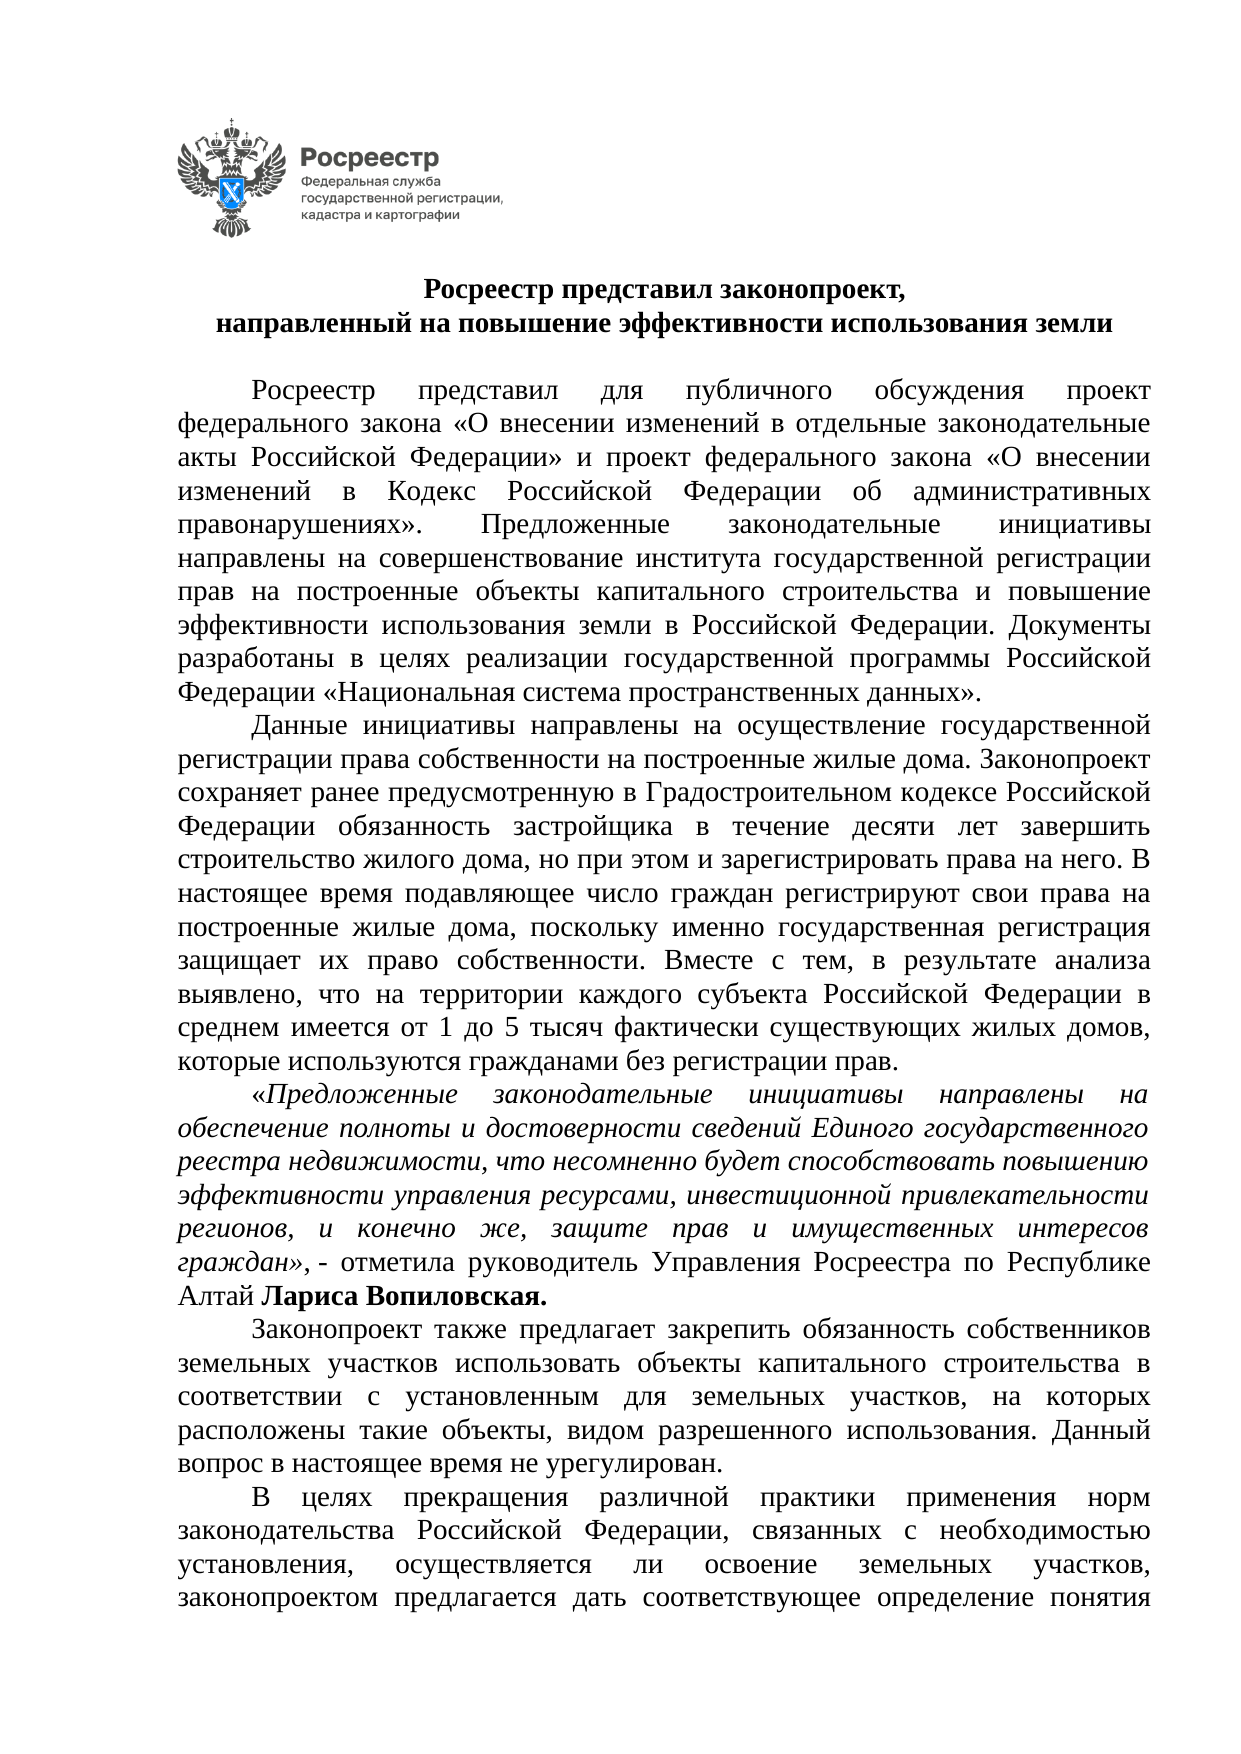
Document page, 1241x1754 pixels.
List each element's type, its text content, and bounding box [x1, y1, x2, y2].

text направленный на повышение эффективности использования земли [177, 305, 1152, 338]
text Законопроект также предлагает закрепить обязанность собственников земельных участков использовать объекты капитального строительства в соответствии с установленным для земельных участков, на которых расположены такие объекты, видом разрешенного использования. Данный вопрос в настоящее время не урегулирован. [177, 1311, 1152, 1479]
text «Предложенные законодательные инициативы направлены на обеспечение полноты и достоверности сведений Единого государственного реестра недвижимости, что несомненно будет способствовать повышению эффективности управления ресурсами, инвестиционной привлекательности регионов, и конечно же, защите прав и имущественных интересов граждан», - отметила руководитель Управления Росреестра по Республике Алтай Лариса Вопиловская. [177, 1076, 1152, 1311]
text Данные инициативы направлены на осуществление государственной регистрации права собственности на построенные жилые дома. Законопроект сохраняет ранее предусмотренную в Градостроительном кодексе Российской Федерации обязанность застройщика в течение десяти лет завершить строительство жилого дома, но при этом и зарегистрировать права на него. В настоящее время подавляющее число граждан регистрируют свои права на построенные жилые дома, поскольку именно государственная регистрация защищает их право собственности. Вместе с тем, в результате анализа выявлено, что на территории каждого субъекта Российской Федерации в среднем имеется от 1 до 5 тысяч фактически существующих жилых домов, которые используются гражданами без регистрации прав. [177, 707, 1152, 1076]
picture [177, 118, 503, 238]
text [177, 1479, 1152, 1613]
text Росреестр представил законопроект, [177, 271, 1152, 305]
text Росреестр представил для публичного обсуждения проект федерального закона «О внесении изменений в отдельные законодательные акты Российской Федерации» и проект федерального закона «О внесении изменений в Кодекс Российской Федерации об административных правонарушениях». Предложенные законодательные инициативы направлены на совершенствование института государственной регистрации прав на построенные объекты капитального строительства и повышение эффективности использования земли в Российской Федерации. Документы разработаны в целях реализации государственной программы Российской Федерации «Национальная система пространственных данных». [177, 372, 1152, 707]
